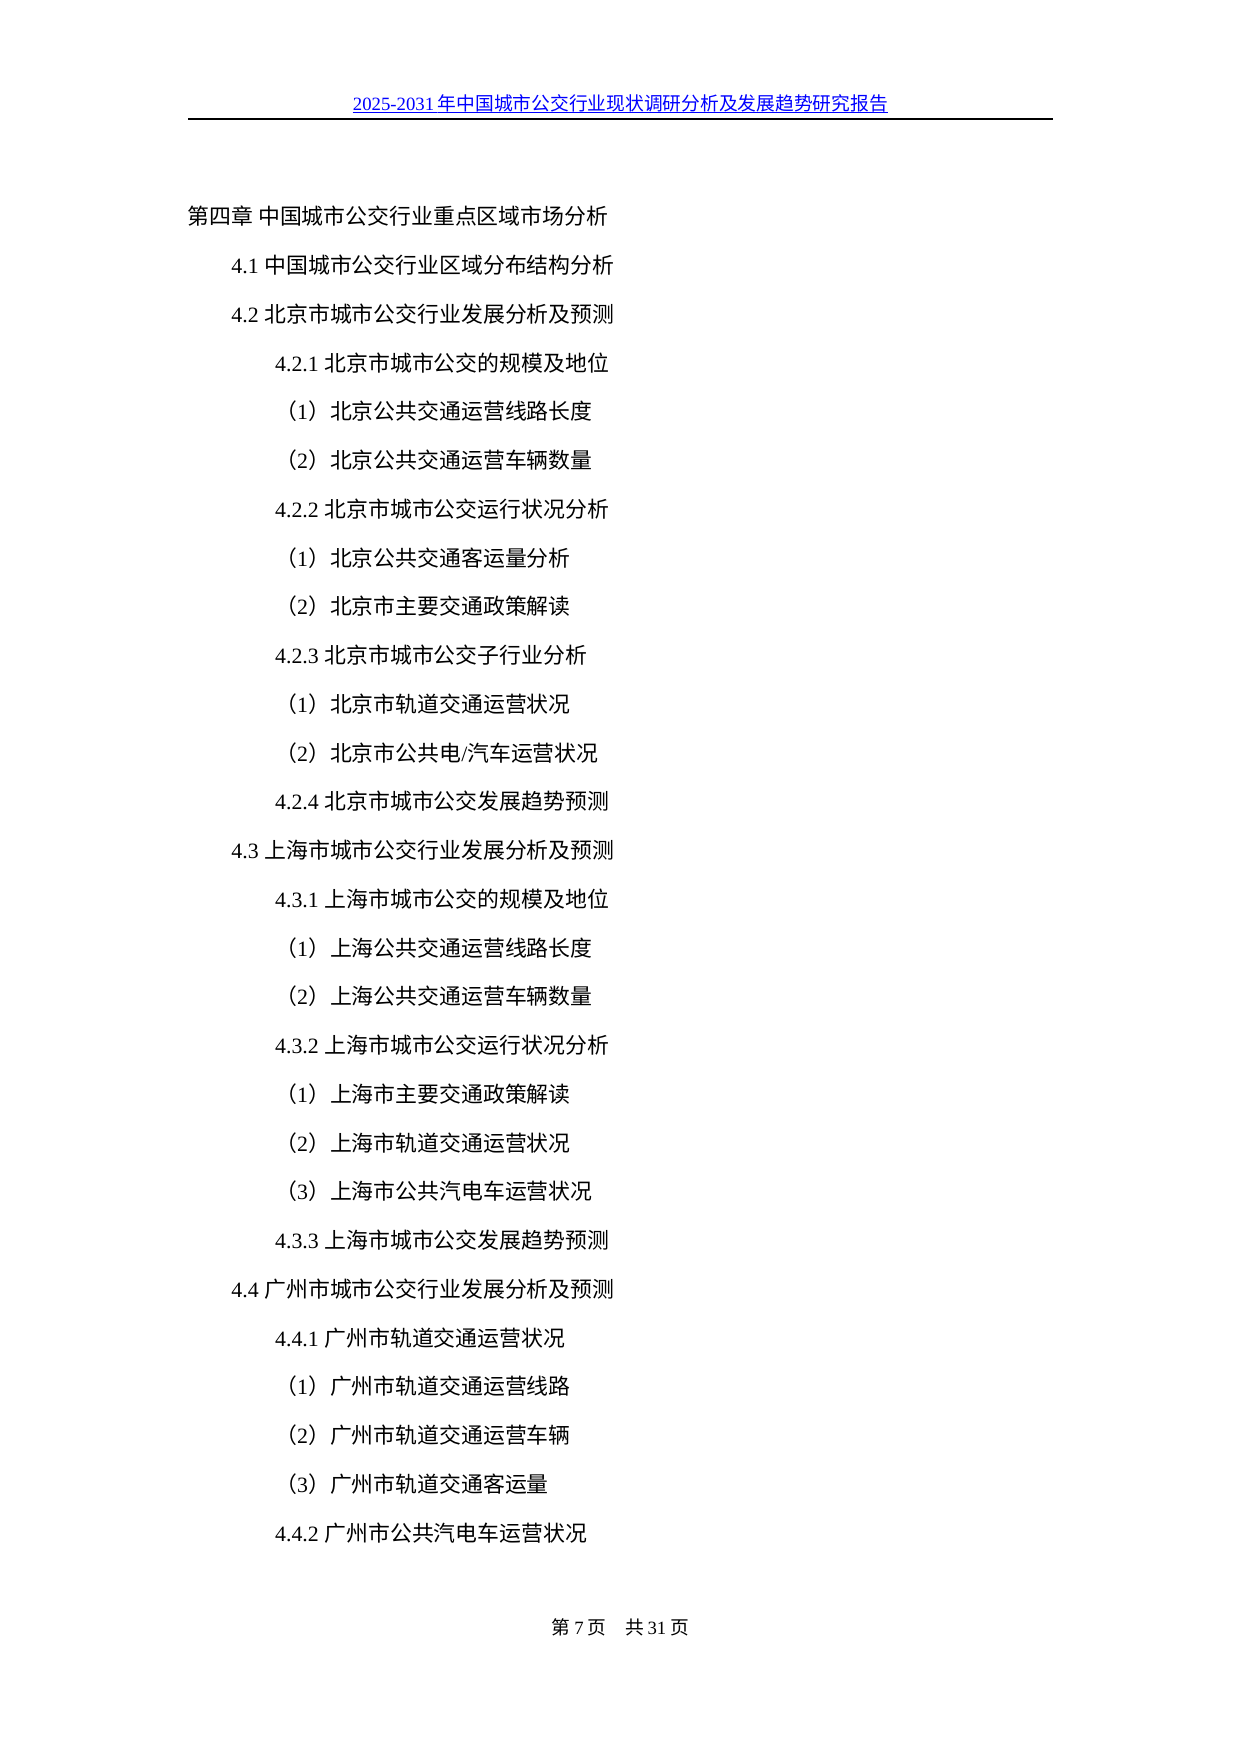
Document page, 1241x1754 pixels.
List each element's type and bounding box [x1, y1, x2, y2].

text [187, 150, 1053, 1548]
